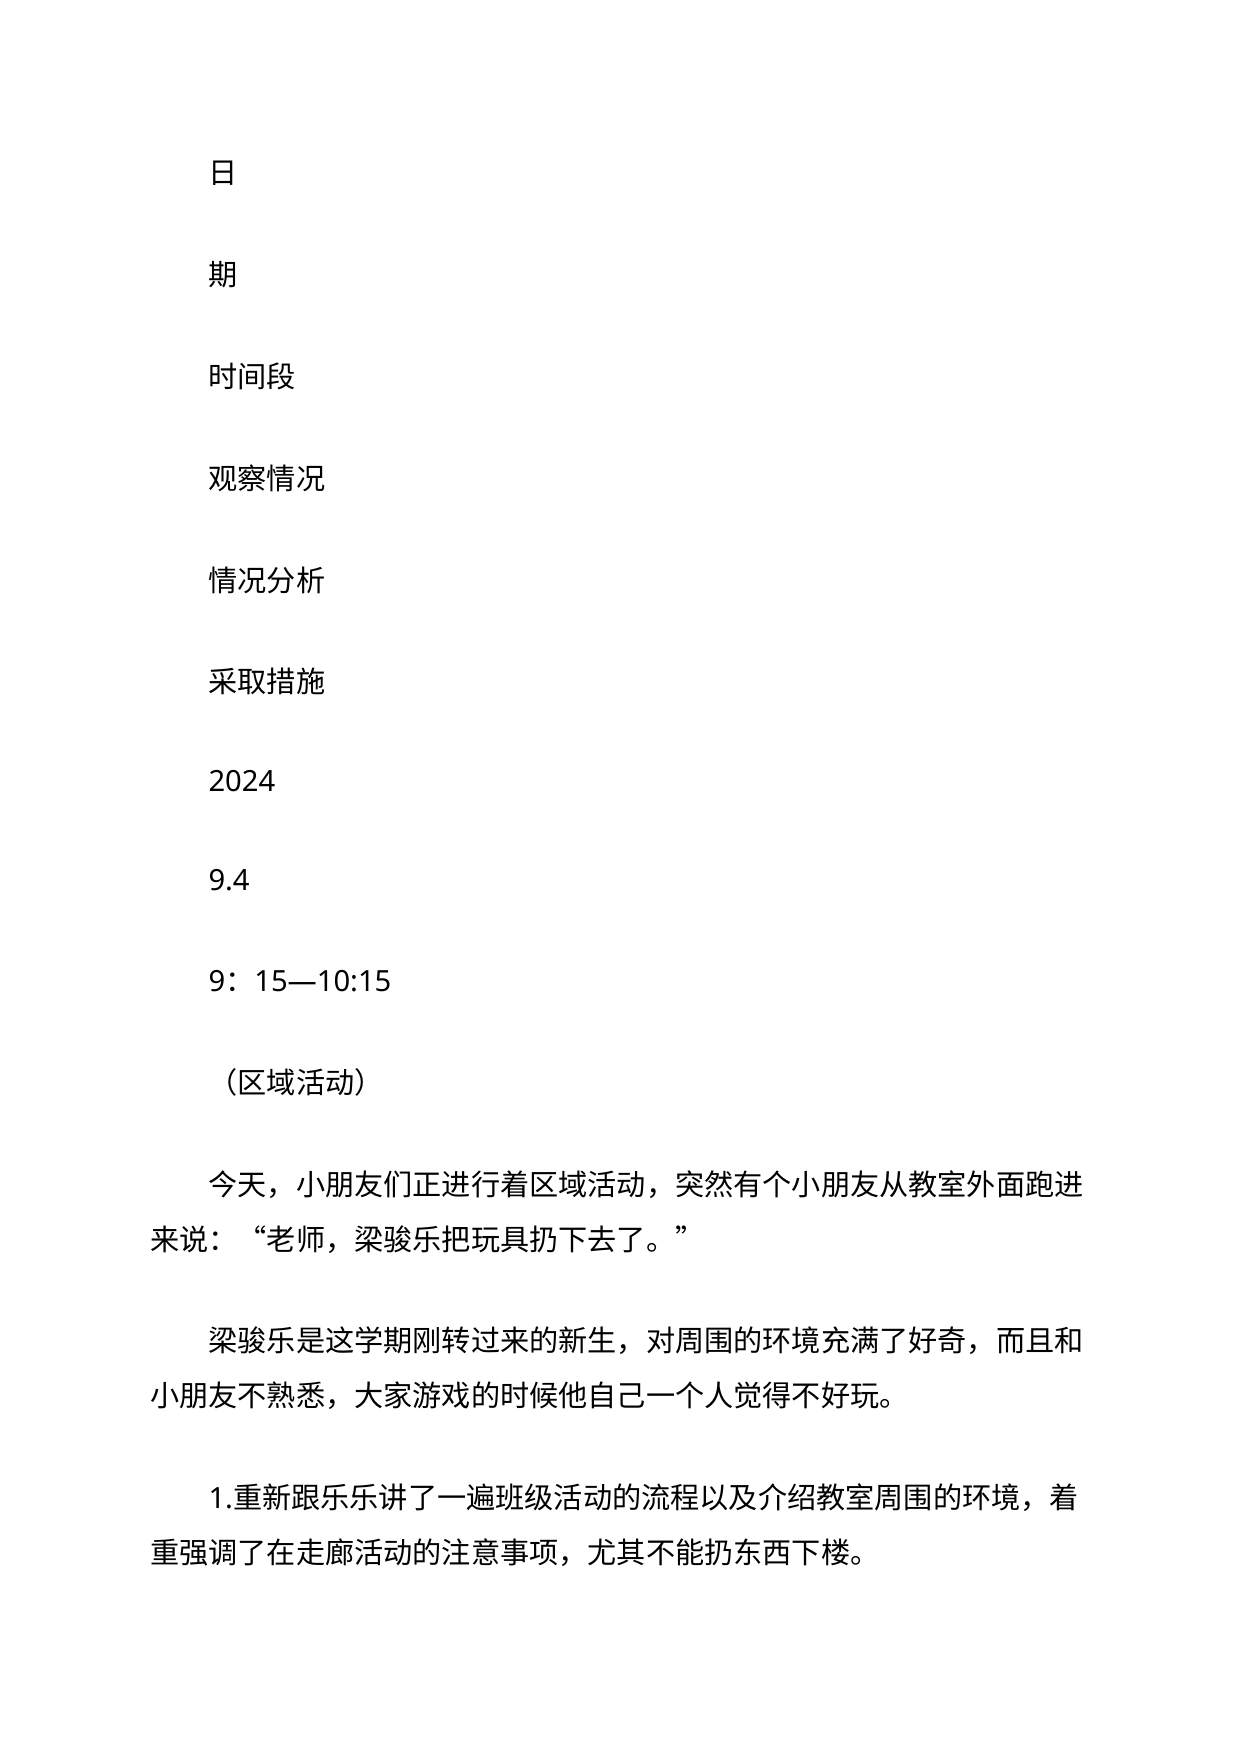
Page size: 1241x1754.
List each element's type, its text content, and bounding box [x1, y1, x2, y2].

text 9.4 [150, 859, 1090, 899]
text 日 [150, 150, 1090, 192]
text 情况分析 [150, 557, 1090, 599]
text 时间段 [150, 353, 1090, 396]
text 今天，小朋友们正进行着区域活动，突然有个小朋友从教室外面跑进来说：“老师，梁骏乐把玩具扔下去了。” [150, 1161, 1090, 1258]
text 1.重新跟乐乐讲了一遍班级活动的流程以及介绍教室周围的环境，着重强调了在走廊活动的注意事项，尤其不能扔东西下楼。 [150, 1474, 1090, 1572]
text 2024 [150, 761, 1090, 800]
text 采取措施 [150, 659, 1090, 701]
text 9：15—10:15 [150, 957, 1090, 1000]
text 期 [150, 252, 1090, 294]
text 观察情况 [150, 455, 1090, 498]
text 梁骏乐是这学期刚转过来的新生，对周围的环境充满了好奇，而且和小朋友不熟悉，大家游戏的时候他自己一个人觉得不好玩。 [150, 1318, 1090, 1415]
text （区域活动） [150, 1059, 1090, 1102]
